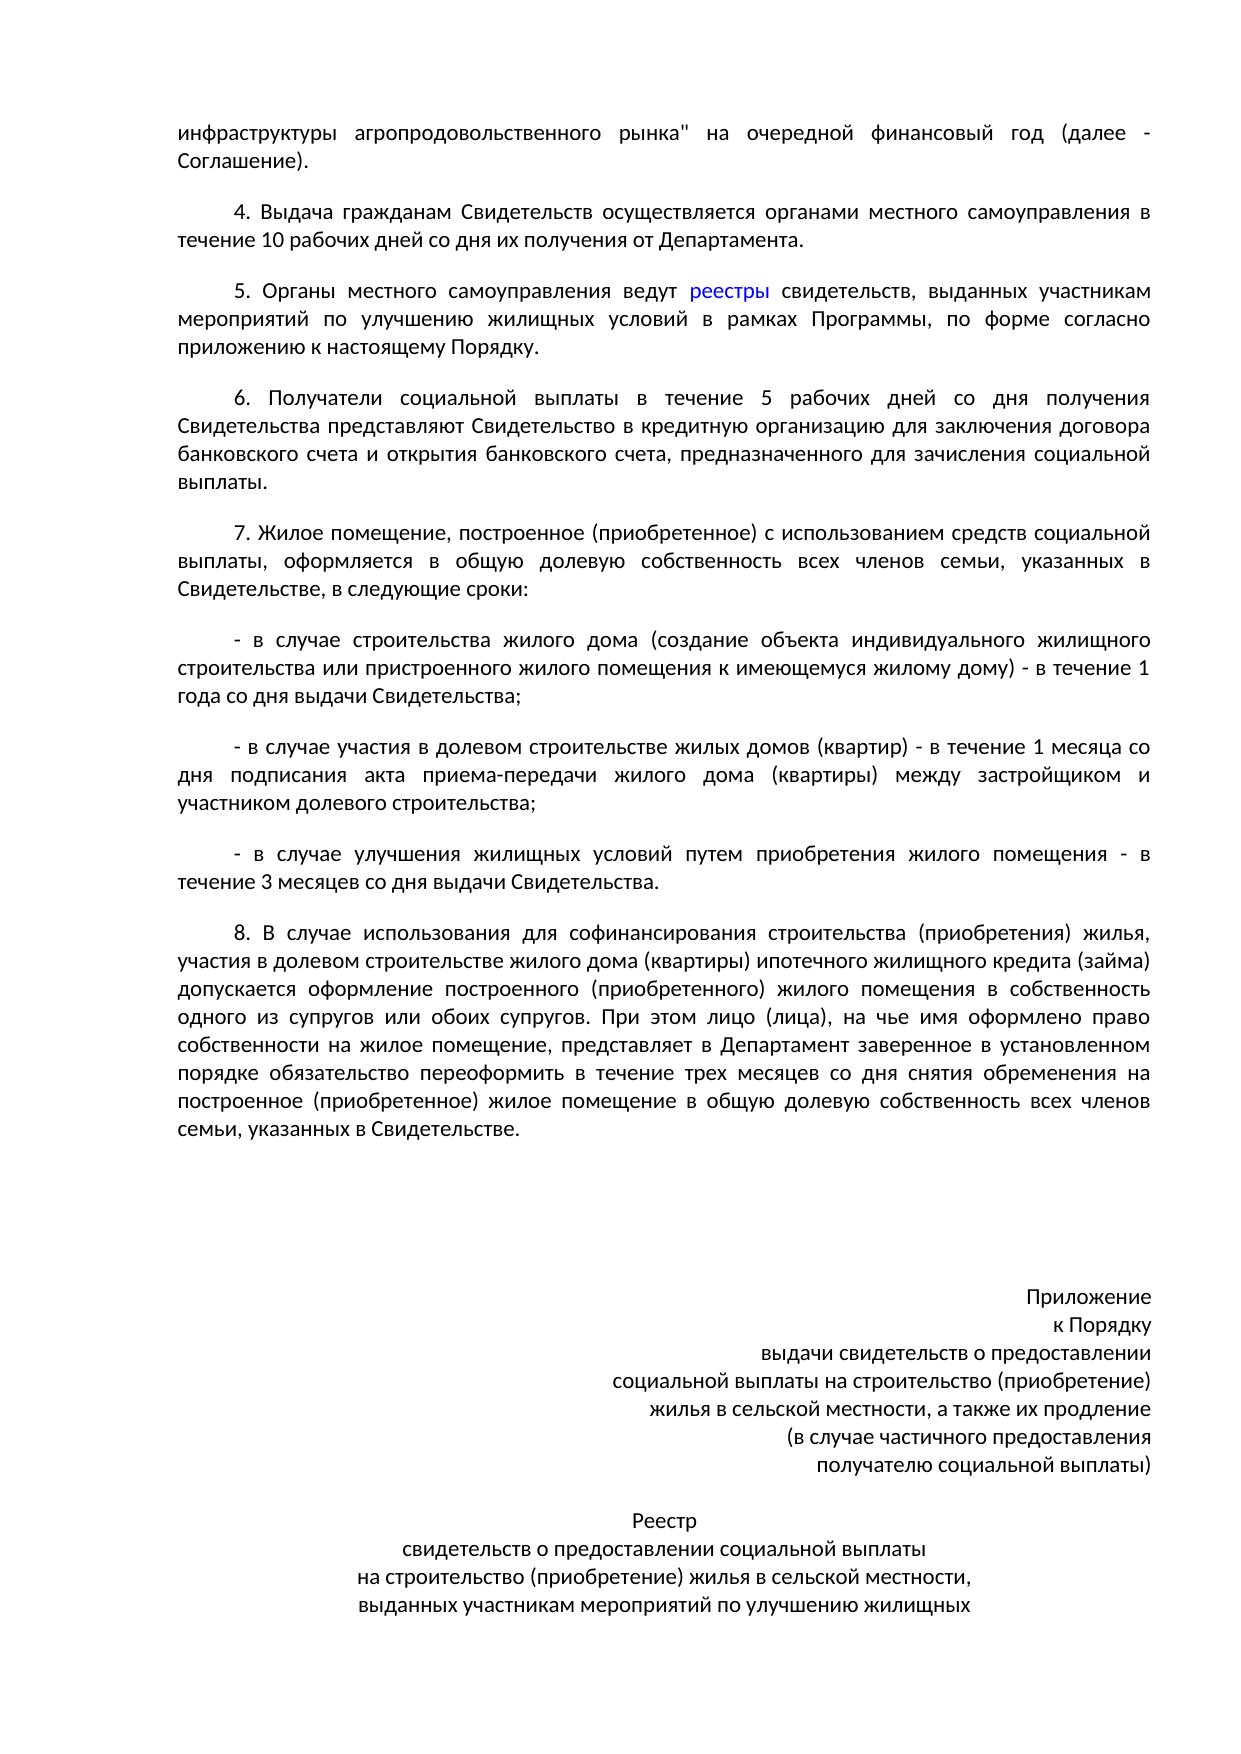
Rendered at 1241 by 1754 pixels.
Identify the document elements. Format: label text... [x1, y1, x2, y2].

text получателю социальной выплаты) [177, 1450, 1152, 1478]
text выдачи свидетельств о предоставлении [177, 1338, 1152, 1366]
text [177, 118, 1152, 174]
text (в случае частичного предоставления [177, 1422, 1152, 1450]
text Приложение [177, 1282, 1152, 1310]
text 7. Жилое помещение, построенное (приобретенное) с использованием средств социальной выплаты, оформляется в общую долевую собственность всех членов семьи, указанных в Свидетельстве, в следующие сроки: [177, 518, 1152, 602]
text Реестр [177, 1506, 1152, 1534]
text к Порядку [177, 1310, 1152, 1338]
text - в случае улучшения жилищных условий путем приобретения жилого помещения - в течение 3 месяцев со дня выдачи Свидетельства. [177, 839, 1152, 895]
text - в случае участия в долевом строительстве жилых домов (квартир) - в течение 1 месяца со дня подписания акта приема-передачи жилого дома (квартиры) между застройщиком и участником долевого строительства; [177, 732, 1152, 816]
text 6. Получатели социальной выплаты в течение 5 рабочих дней со дня получения Свидетельства представляют Свидетельство в кредитную организацию для заключения договора банковского счета и открытия банковского счета, предназначенного для зачисления социальной выплаты. [177, 383, 1152, 495]
text 5. Органы местного самоуправления ведут реестры свидетельств, выданных участникам мероприятий по улучшению жилищных условий в рамках Программы, по форме согласно приложению к настоящему Порядку. [177, 276, 1152, 360]
text социальной выплаты на строительство (приобретение) [177, 1366, 1152, 1394]
text - в случае строительства жилого дома (создание объекта индивидуального жилищного строительства или пристроенного жилого помещения к имеющемуся жилому дому) - в течение 1 года со дня выдачи Свидетельства; [177, 625, 1152, 709]
text 4. Выдача гражданам Свидетельств осуществляется органами местного самоуправления в течение 10 рабочих дней со дня их получения от Департамента. [177, 197, 1152, 253]
text жилья в сельской местности, а также их продление [177, 1394, 1152, 1422]
text выданных участникам мероприятий по улучшению жилищных [177, 1590, 1152, 1618]
text на строительство (приобретение) жилья в сельской местности, [177, 1562, 1152, 1590]
text свидетельств о предоставлении социальной выплаты [177, 1534, 1152, 1562]
text 8. В случае использования для софинансирования строительства (приобретения) жилья, участия в долевом строительстве жилого дома (квартиры) ипотечного жилищного кредита (займа) допускается оформление построенного (приобретенного) жилого помещения в собственность одного из супругов или обоих супругов. При этом лицо (лица), на чье имя оформлено право собственности на жилое помещение, представляет в Департамент заверенное в установленном порядке обязательство переоформить в течение трех месяцев со дня снятия обременения на построенное (приобретенное) жилое помещение в общую долевую собственность всех членов семьи, указанных в Свидетельстве. [177, 918, 1152, 1142]
